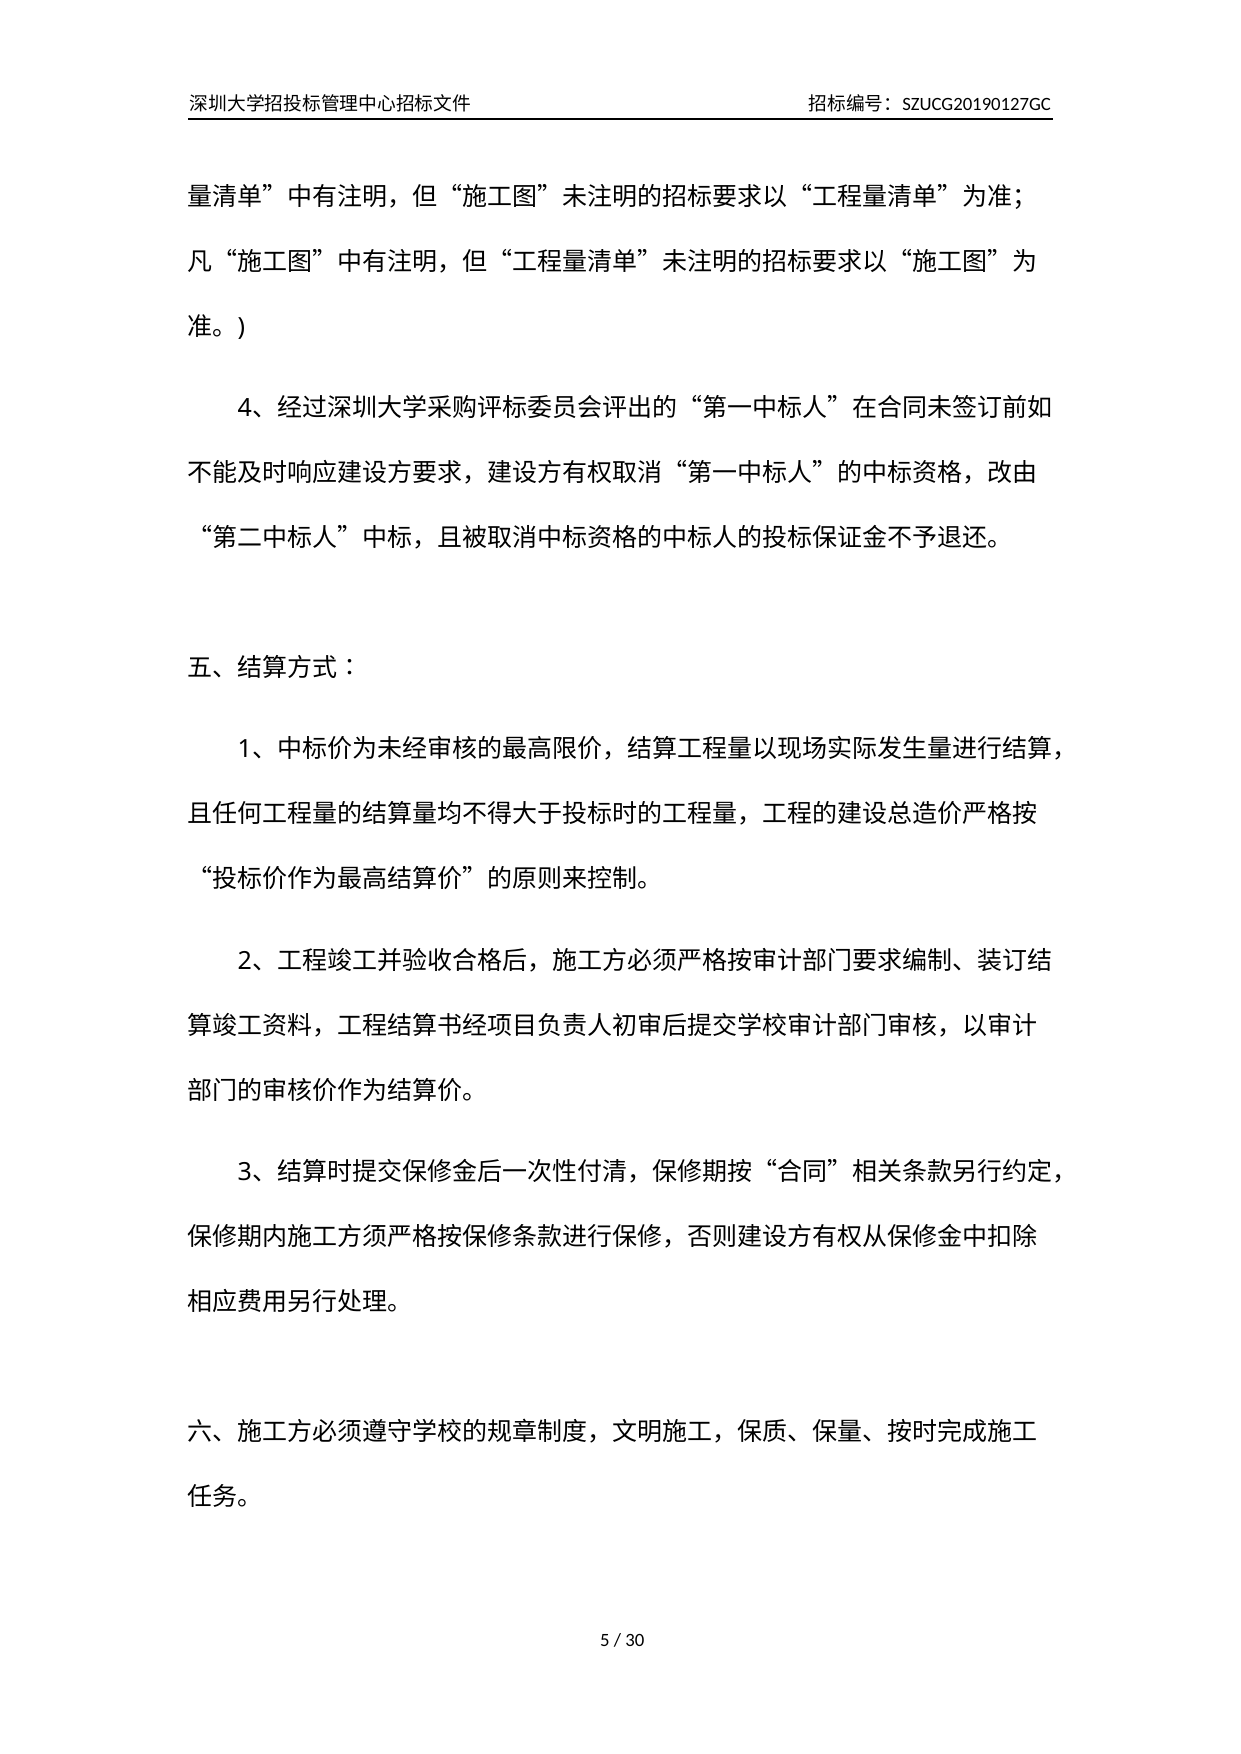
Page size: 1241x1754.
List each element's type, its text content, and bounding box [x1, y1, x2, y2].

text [187, 162, 1053, 357]
text 4、经过深圳大学采购评标委员会评出的“第一中标人”在合同未签订前如不能及时响应建设方要求，建设方有权取消“第一中标人”的中标资格，改由“第二中标人”中标，且被取消中标资格的中标人的投标保证金不予退还。 [187, 373, 1053, 568]
text 1、中标价为未经审核的最高限价，结算工程量以现场实际发生量进行结算，且任何工程量的结算量均不得大于投标时的工程量，工程的建设总造价严格按“投标价作为最高结算价”的原则来控制。 [187, 714, 1053, 909]
text 3、结算时提交保修金后一次性付清，保修期按“合同”相关条款另行约定，保修期内施工方须严格按保修条款进行保修，否则建设方有权从保修金中扣除相应费用另行处理。 [187, 1137, 1053, 1332]
text 五、结算方式∶ [187, 633, 1053, 698]
text 六、施工方必须遵守学校的规章制度，文明施工，保质、保量、按时完成施工任务。 [187, 1397, 1053, 1527]
text 2、工程竣工并验收合格后，施工方必须严格按审计部门要求编制、装订结算竣工资料，工程结算书经项目负责人初审后提交学校审计部门审核，以审计部门的审核价作为结算价。 [187, 926, 1053, 1121]
